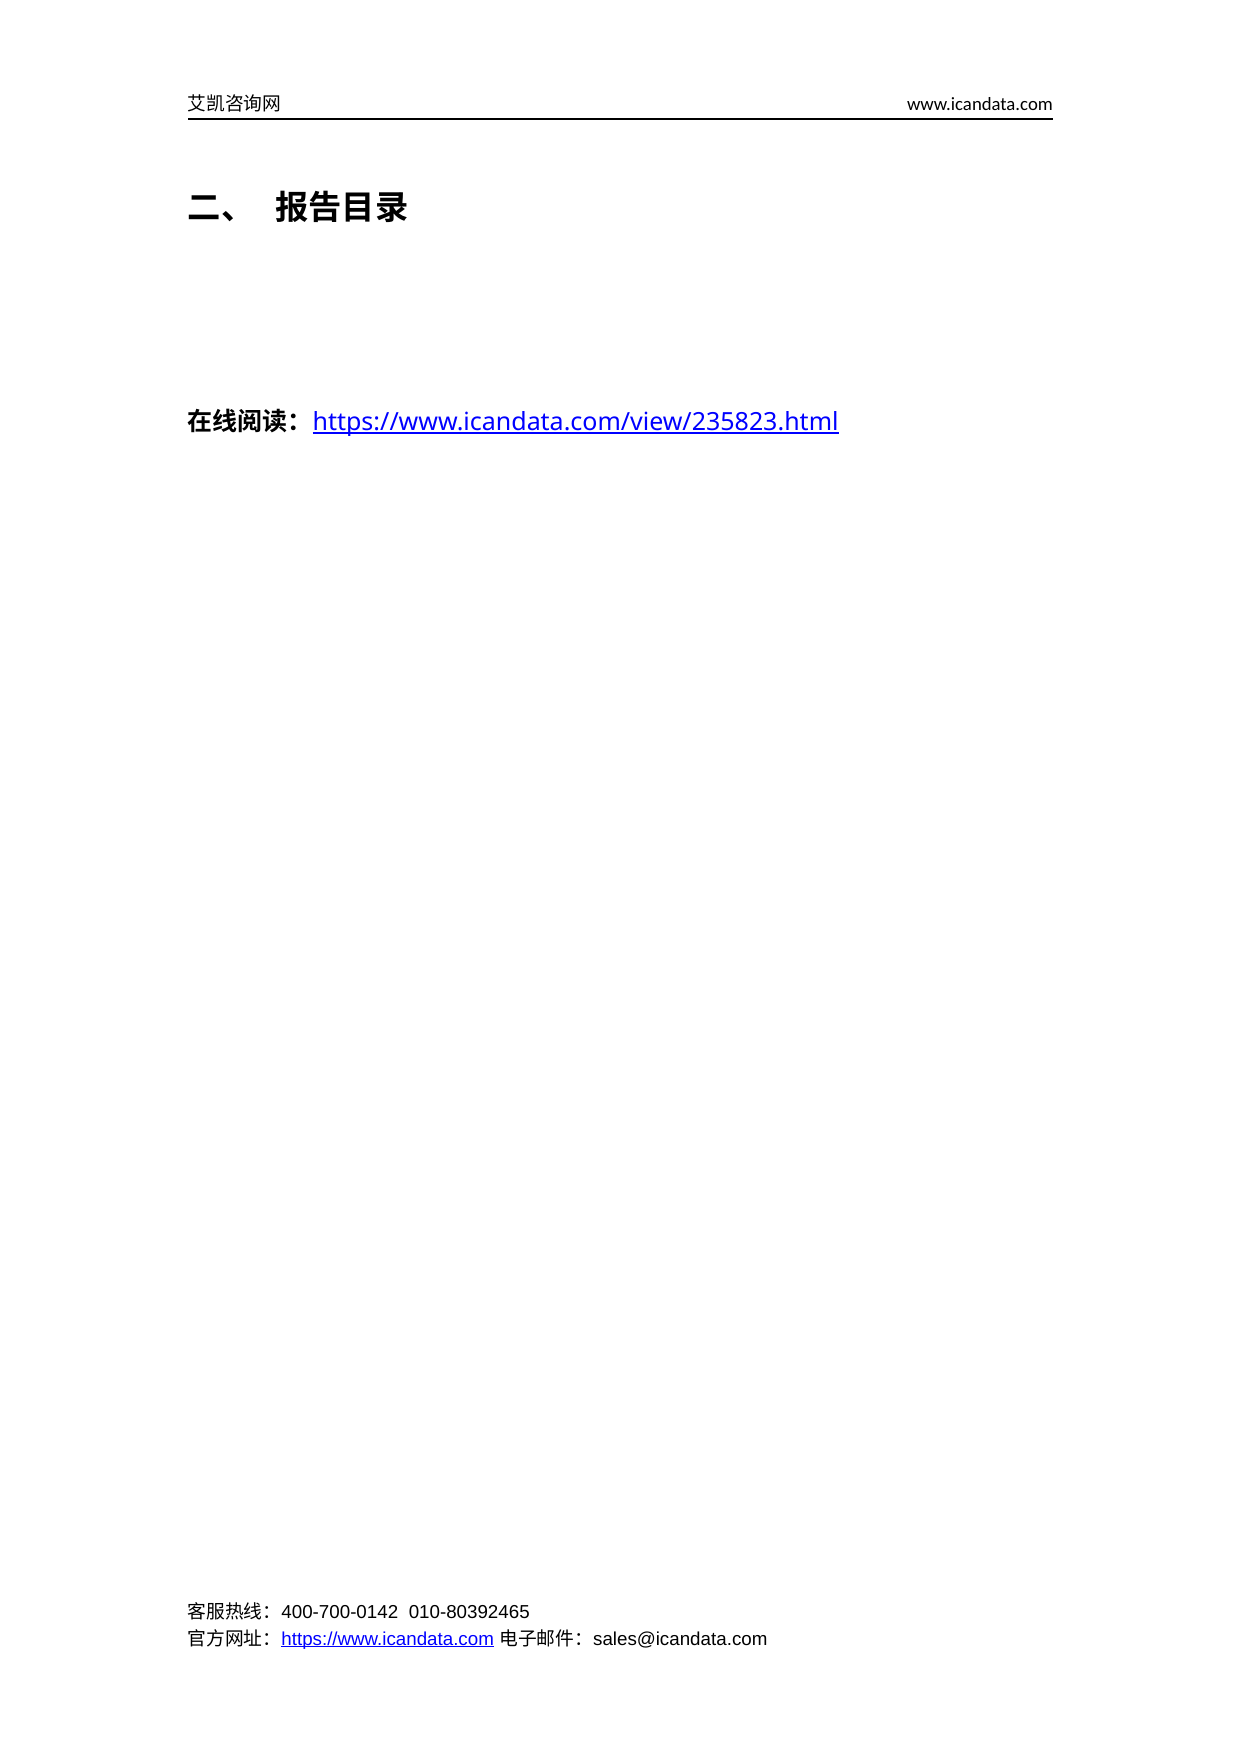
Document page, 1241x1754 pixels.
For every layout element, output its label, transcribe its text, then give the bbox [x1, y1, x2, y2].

subtitle 报告目录 [187, 172, 1053, 237]
text 在线阅读：https://www.icandata.com/view/235823.html [187, 387, 1053, 452]
